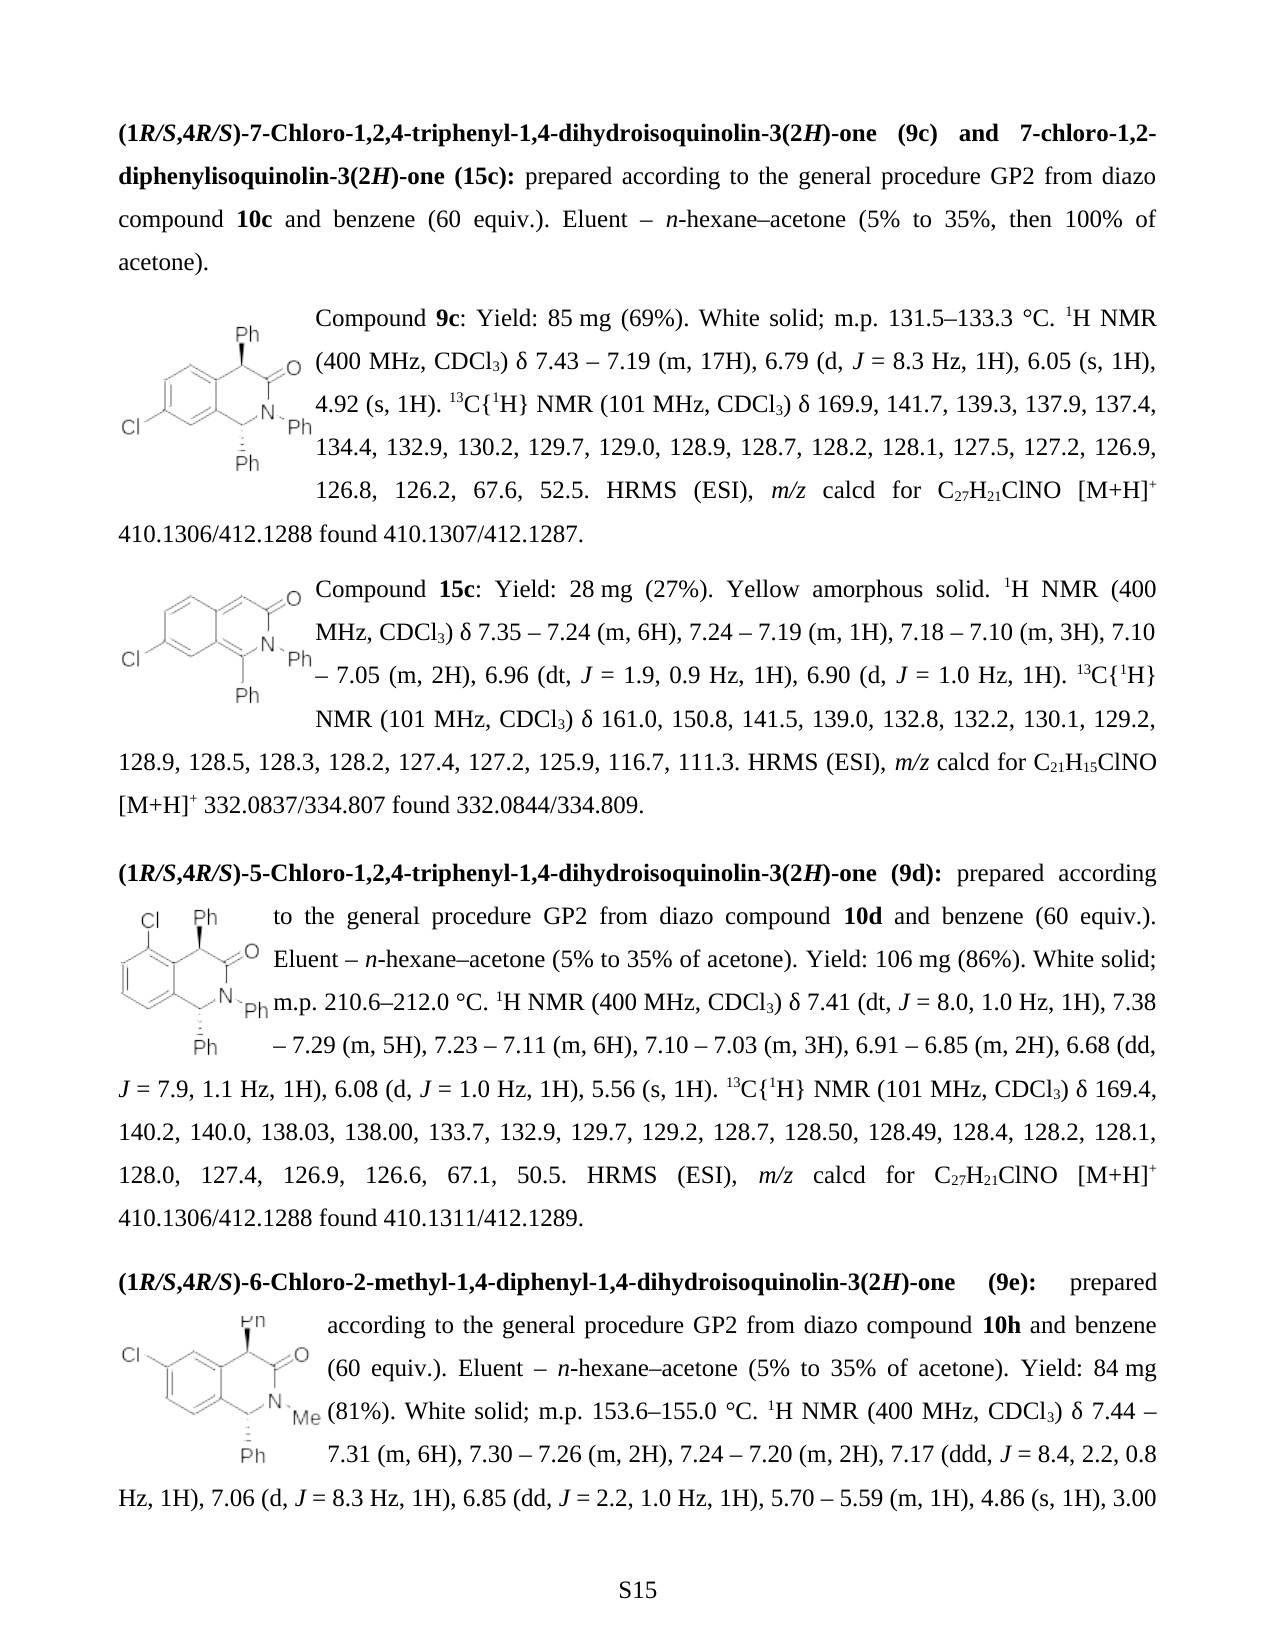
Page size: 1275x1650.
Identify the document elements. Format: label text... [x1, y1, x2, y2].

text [118, 1267, 1157, 1511]
text Compound 9c: Yield: 85 mg (69%). White solid; m.p. 131.5–133.3 °C. 1H NMR (400 MHz, CDCl3) δ 7.43 – 7.19 (m, 17H), 6.79 (d, J = 8.3 Hz, 1H), 6.05 (s, 1H), 4.92 (s, 1H). 13C{1H} NMR (101 MHz, CDCl3) δ 169.9, 141.7, 139.3, 137.9, 137.4, 134.4, 132.9, 130.2, 129.7, 129.0, 128.9, 128.7, 128.2, 128.1, 127.5, 127.2, 126.9, 126.8, 126.2, 67.6, 52.5. HRMS (ESI), m/z calcd for C27H21ClNO [M+H]+ 410.1306/412.1288 found 410.1307/412.1287. [118, 303, 1157, 547]
text (1R/S,4R/S)-5-Chloro-1,2,4-triphenyl-1,4-dihydroisoquinolin-3(2H)-one (9d): prepared according to the general procedure GP2 from diazo compound 10d and benzene (60 equiv.). Eluent – n-hexane–acetone (5% to 35% of acetone). Yield: 106 mg (86%). White solid; m.p. 210.6–212.0 °C. 1H NMR (400 MHz, CDCl3) δ 7.41 (dt, J = 8.0, 1.0 Hz, 1H), 7.38 – 7.29 (m, 5H), 7.23 – 7.11 (m, 6H), 7.10 – 7.03 (m, 3H), 6.91 – 6.85 (m, 2H), 6.68 (dd, J = 7.9, 1.1 Hz, 1H), 6.08 (d, J = 1.0 Hz, 1H), 5.56 (s, 1H). 13C{1H} NMR (101 MHz, CDCl3) δ 169.4, 140.2, 140.0, 138.03, 138.00, 133.7, 132.9, 129.7, 129.2, 128.7, 128.50, 128.49, 128.4, 128.2, 128.1, 128.0, 127.4, 126.9, 126.6, 67.1, 50.5. HRMS (ESI), m/z calcd for C27H21ClNO [M+H]+ 410.1306/412.1288 found 410.1311/412.1289. [118, 858, 1157, 1232]
text (1R/S,4R/S)-7-Chloro-1,2,4-triphenyl-1,4-dihydroisoquinolin-3(2H)-one (9c) and 7-chloro-1,2-diphenylisoquinolin-3(2H)-one (15c): prepared according to the general procedure GP2 from diazo compound 10c and benzene (60 equiv.). Eluent – n-hexane–acetone (5% to 35%, then 100% of acetone). [118, 118, 1157, 276]
text Compound 15c: Yield: 28 mg (27%). Yellow amorphous solid. 1H NMR (400 MHz, CDCl3) δ 7.35 – 7.24 (m, 6H), 7.24 – 7.19 (m, 1H), 7.18 – 7.10 (m, 3H), 7.10 – 7.05 (m, 2H), 6.96 (dt, J = 1.9, 0.9 Hz, 1H), 6.90 (d, J = 1.0 Hz, 1H). 13C{1H} NMR (101 MHz, CDCl3) δ 161.0, 150.8, 141.5, 139.0, 132.8, 132.2, 130.1, 129.2, 128.9, 128.5, 128.3, 128.2, 127.4, 127.2, 125.9, 116.7, 111.3. HRMS (ESI), m/z calcd for C21H15ClNO [M+H]+ 332.0837/334.807 found 332.0844/334.809. [118, 574, 1157, 819]
